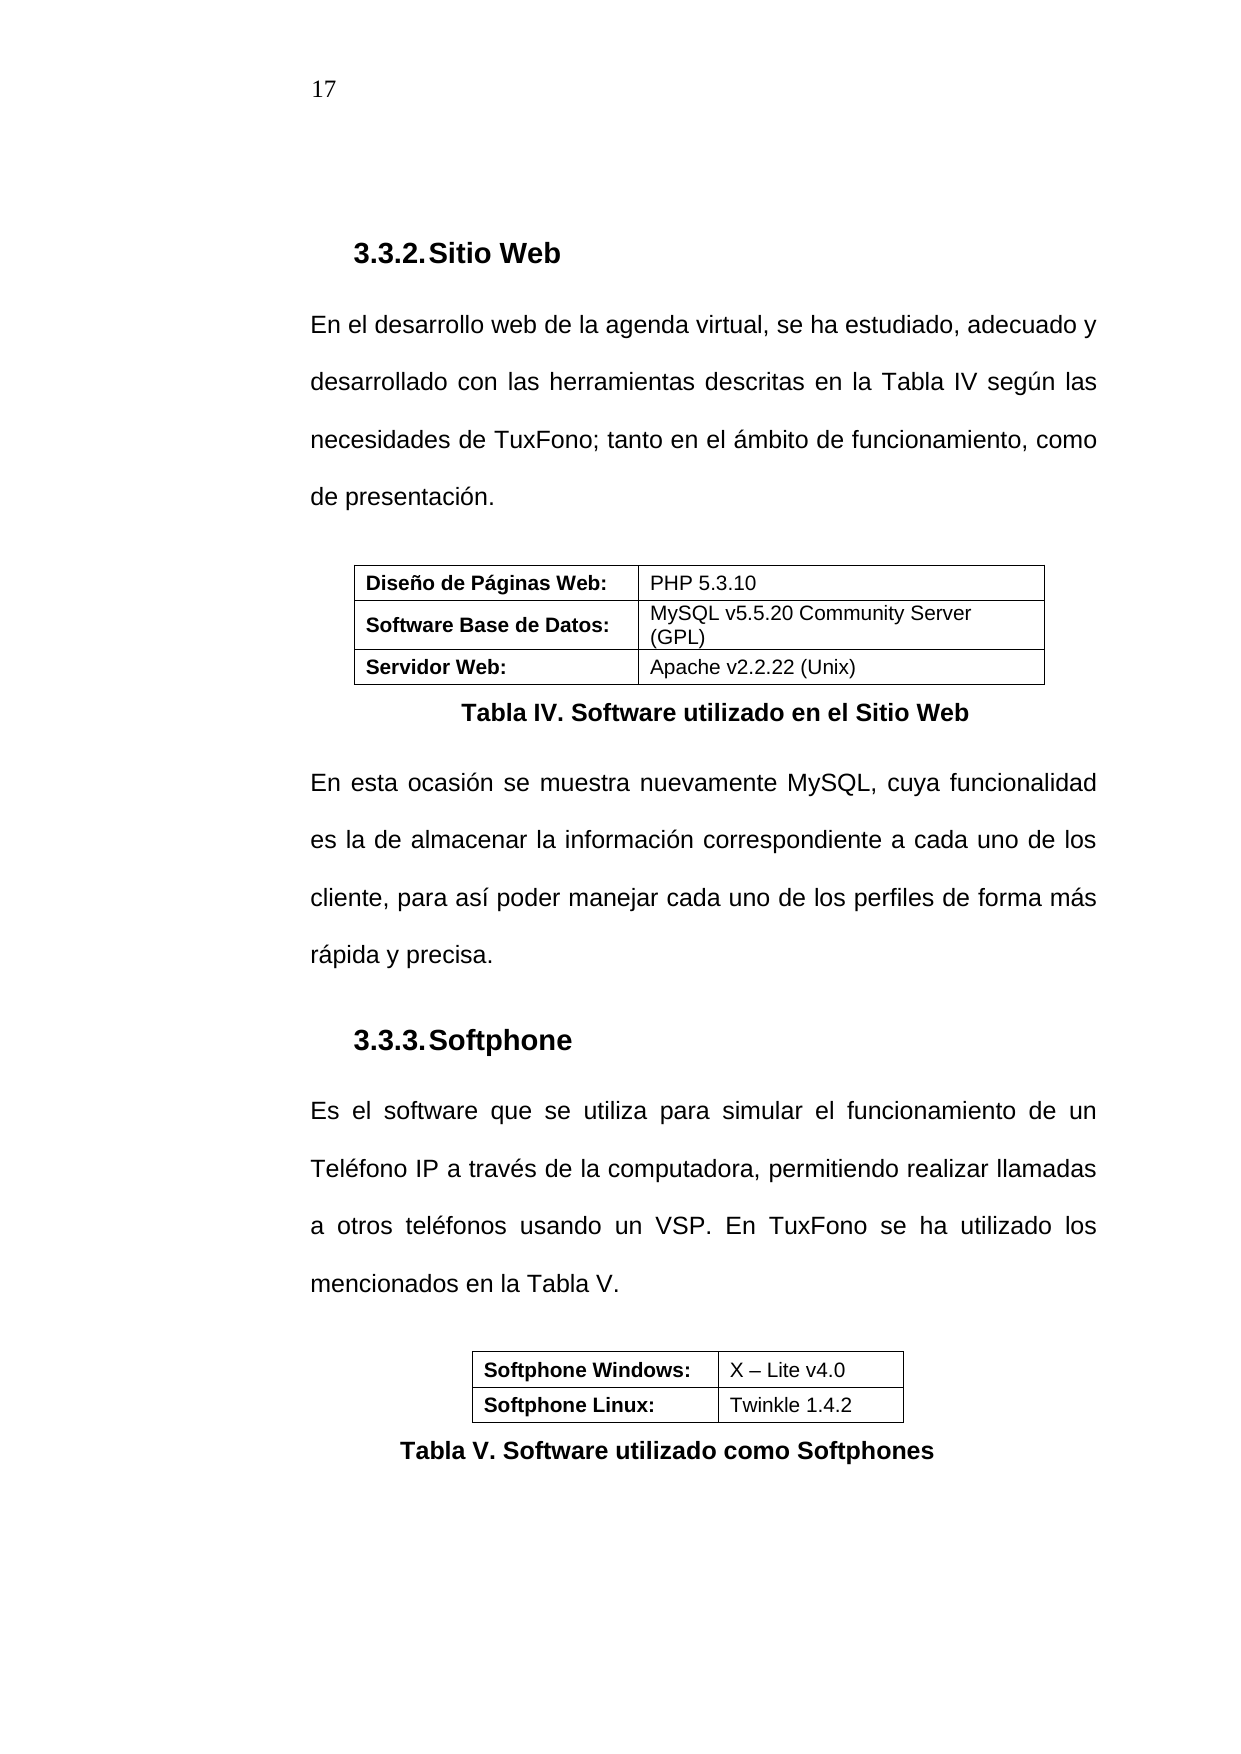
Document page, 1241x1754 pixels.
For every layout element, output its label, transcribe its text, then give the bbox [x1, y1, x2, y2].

text En el desarrollo web de la agenda virtual, se ha estudiado, adecuado y desarrollado con las herramientas descritas en la Tabla IV según las necesidades de TuxFono; tanto en el ámbito de funcionamiento, como de presentación. [310, 309, 1098, 511]
text Es el software que se utiliza para simular el funcionamiento de un Teléfono IP a través de la computadora, permitiendo realizar llamadas a otros teléfonos usando un VSP. En TuxFono se ha utilizado los mencionados en la Tabla V. [310, 1096, 1098, 1297]
text Tabla V. Software utilizado como Softphones [311, 1436, 1098, 1464]
table_cell Apache v2.2.22 (Unix) [639, 650, 1044, 684]
subtitle Softphone [353, 1023, 1098, 1056]
subtitle Sitio Web [353, 236, 1098, 270]
table_cell Twinkle 1.4.2 [719, 1388, 903, 1422]
table_header X – Lite v4.0 [719, 1352, 903, 1387]
table_header Softphone Windows: [473, 1352, 718, 1387]
table_header PHP 5.3.10 [639, 566, 1044, 600]
table_header Diseño de Páginas Web: [355, 566, 638, 600]
table_cell Software Base de Datos: [355, 601, 638, 649]
table_cell Servidor Web: [355, 650, 638, 684]
text En esta ocasión se muestra nuevamente MySQL, cuya funcionalidad es la de almacenar la información correspondiente a cada uno de los cliente, para así poder manejar cada uno de los perfiles de forma más rápida y precisa. [310, 768, 1098, 969]
text Tabla IV. Software utilizado en el Sitio Web [386, 698, 1098, 727]
table_cell Softphone Linux: [473, 1388, 718, 1422]
table_cell MySQL v5.5.20 Community Server (GPL) [639, 601, 1044, 649]
